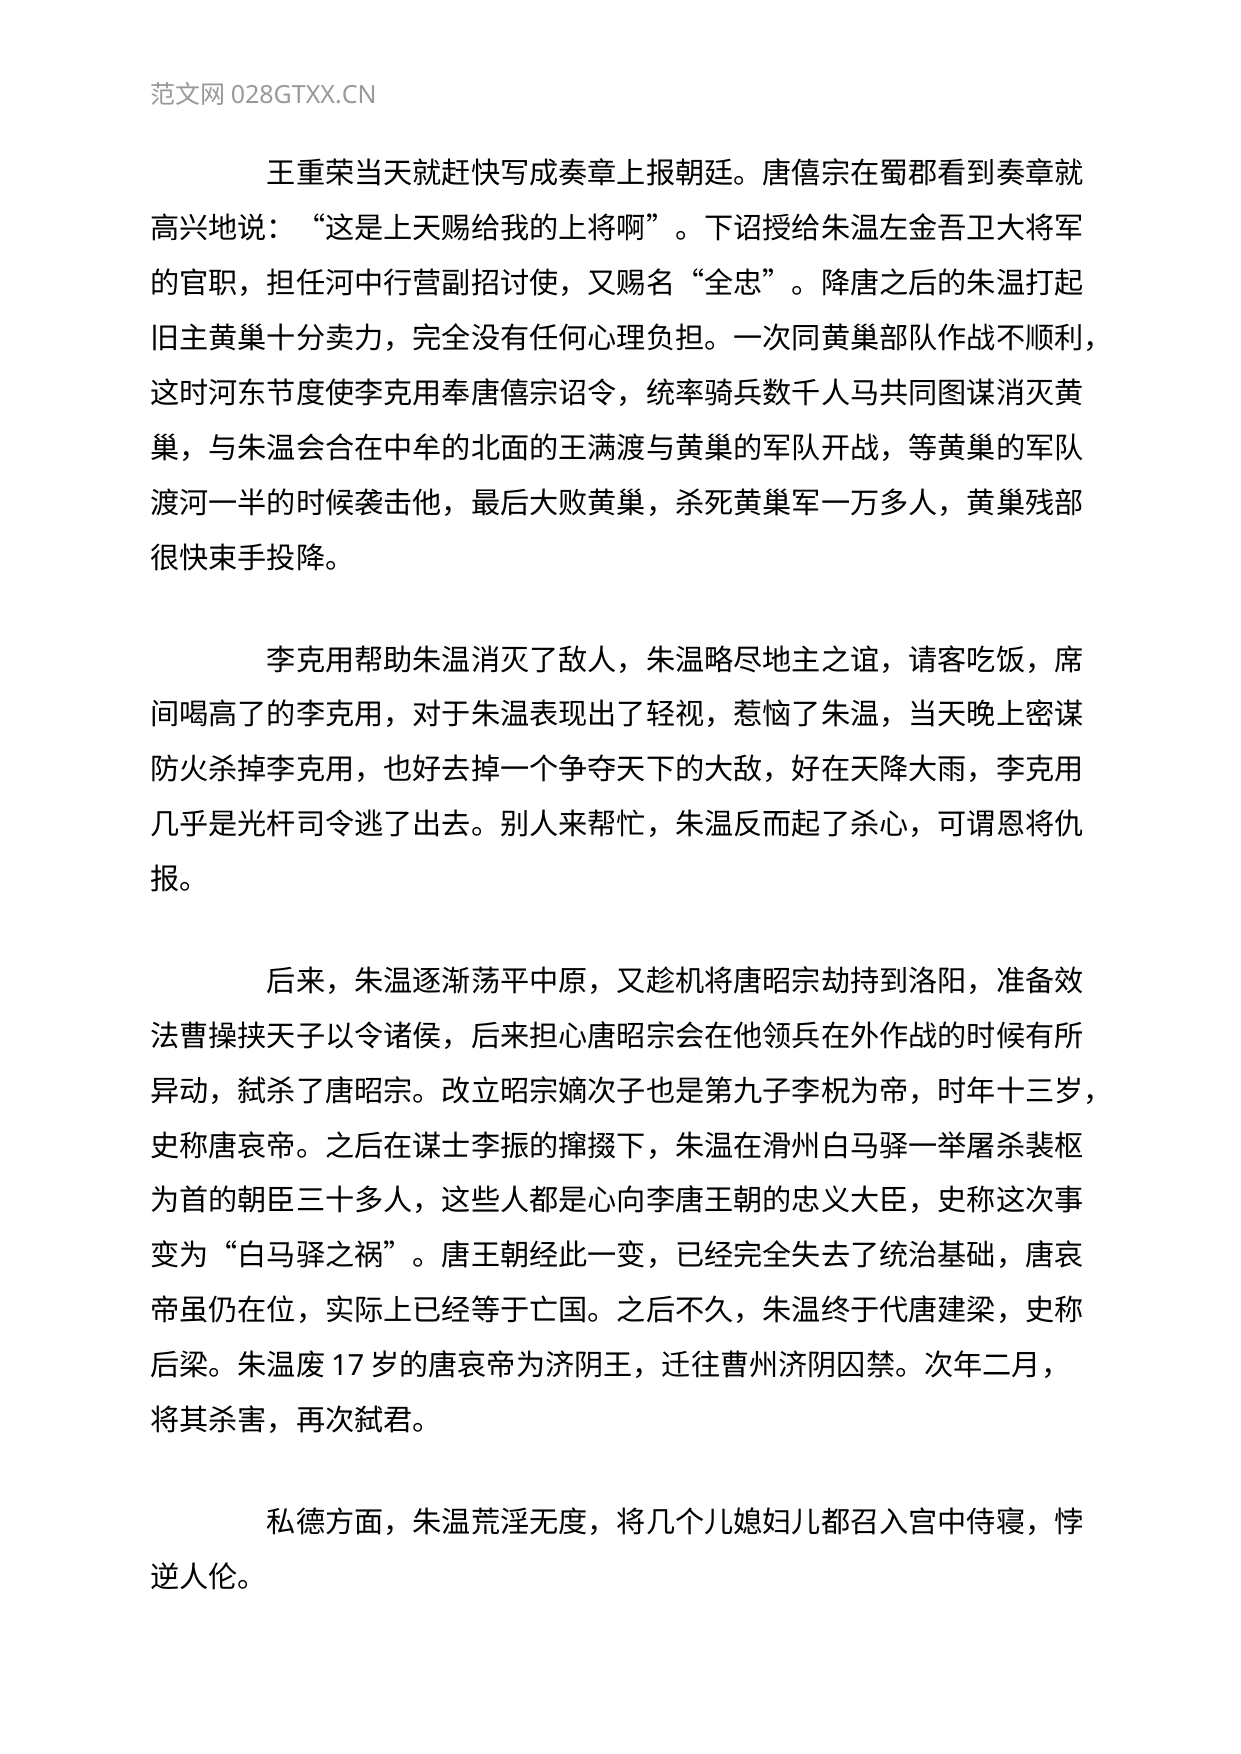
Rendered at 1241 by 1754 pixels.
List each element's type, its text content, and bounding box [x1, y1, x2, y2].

text 王重荣当天就赶快写成奏章上报朝廷。唐僖宗在蜀郡看到奏章就高兴地说：“这是上天赐给我的上将啊”。下诏授给朱温左金吾卫大将军的官职，担任河中行营副招讨使，又赐名“全忠”。降唐之后的朱温打起旧主黄巢十分卖力，完全没有任何心理负担。一次同黄巢部队作战不顺利，这时河东节度使李克用奉唐僖宗诏令，统率骑兵数千人马共同图谋消灭黄巢，与朱温会合在中牟的北面的王满渡与黄巢的军队开战，等黄巢的军队渡河一半的时候袭击他，最后大败黄巢，杀死黄巢军一万多人，黄巢残部很快束手投降。 [150, 150, 1090, 577]
text 李克用帮助朱温消灭了敌人，朱温略尽地主之谊，请客吃饭，席间喝高了的李克用，对于朱温表现出了轻视，惹恼了朱温，当天晚上密谋防火杀掉李克用，也好去掉一个争夺天下的大敌，好在天降大雨，李克用几乎是光杆司令逃了出去。别人来帮忙，朱温反而起了杀心，可谓恩将仇报。 [150, 636, 1090, 898]
text 后来，朱温逐渐荡平中原，又趁机将唐昭宗劫持到洛阳，准备效法曹操挟天子以令诸侯，后来担心唐昭宗会在他领兵在外作战的时候有所异动，弑杀了唐昭宗。改立昭宗嫡次子也是第九子李柷为帝，时年十三岁，史称唐哀帝。之后在谋士李振的撺掇下，朱温在滑州白马驿一举屠杀裴枢为首的朝臣三十多人，这些人都是心向李唐王朝的忠义大臣，史称这次事变为“白马驿之祸”。唐王朝经此一变，已经完全失去了统治基础，唐哀帝虽仍在位，实际上已经等于亡国。之后不久，朱温终于代唐建梁，史称后梁。朱温废17岁的唐哀帝为济阴王，迁往曹州济阴囚禁。次年二月，将其杀害，再次弑君。 [150, 957, 1090, 1439]
text 私德方面，朱温荒淫无度，将几个儿媳妇儿都召入宫中侍寝，悖逆人伦。 [150, 1498, 1090, 1596]
